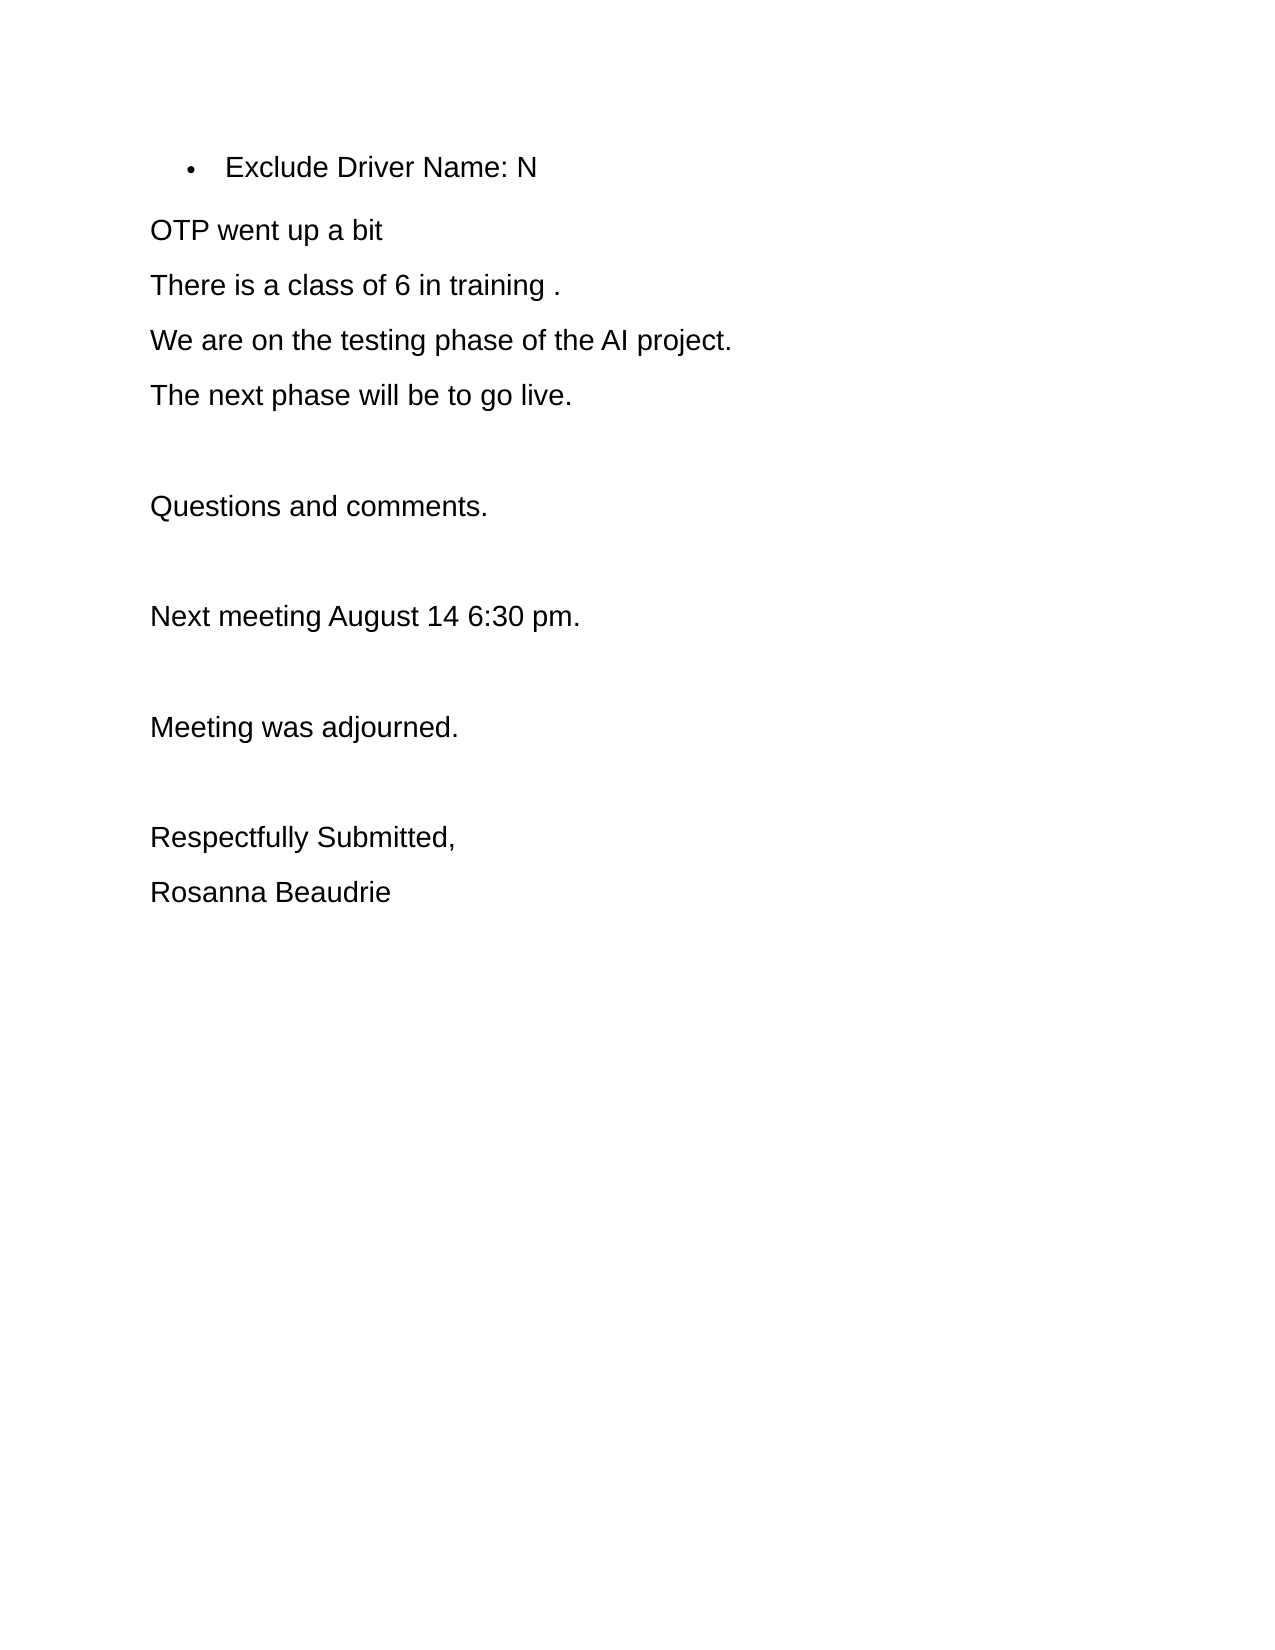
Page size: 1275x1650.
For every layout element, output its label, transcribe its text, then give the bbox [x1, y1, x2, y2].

text OTP went up a bit [150, 213, 1125, 246]
text There is a class of 6 in training . [150, 268, 1125, 301]
text Next meeting August 14 6:30 pm. [150, 599, 1125, 633]
text Rosanna Beaudrie [150, 875, 1125, 909]
text Meeting was adjourned. [150, 709, 1125, 743]
text We are on the testing phase of the AI project. [150, 323, 1125, 357]
text Respectfully Submitted, [150, 820, 1125, 853]
text Questions and comments. [150, 489, 1125, 522]
text The next phase will be to go live. [150, 378, 1125, 412]
list Exclude Driver Name: N [187, 150, 1125, 183]
